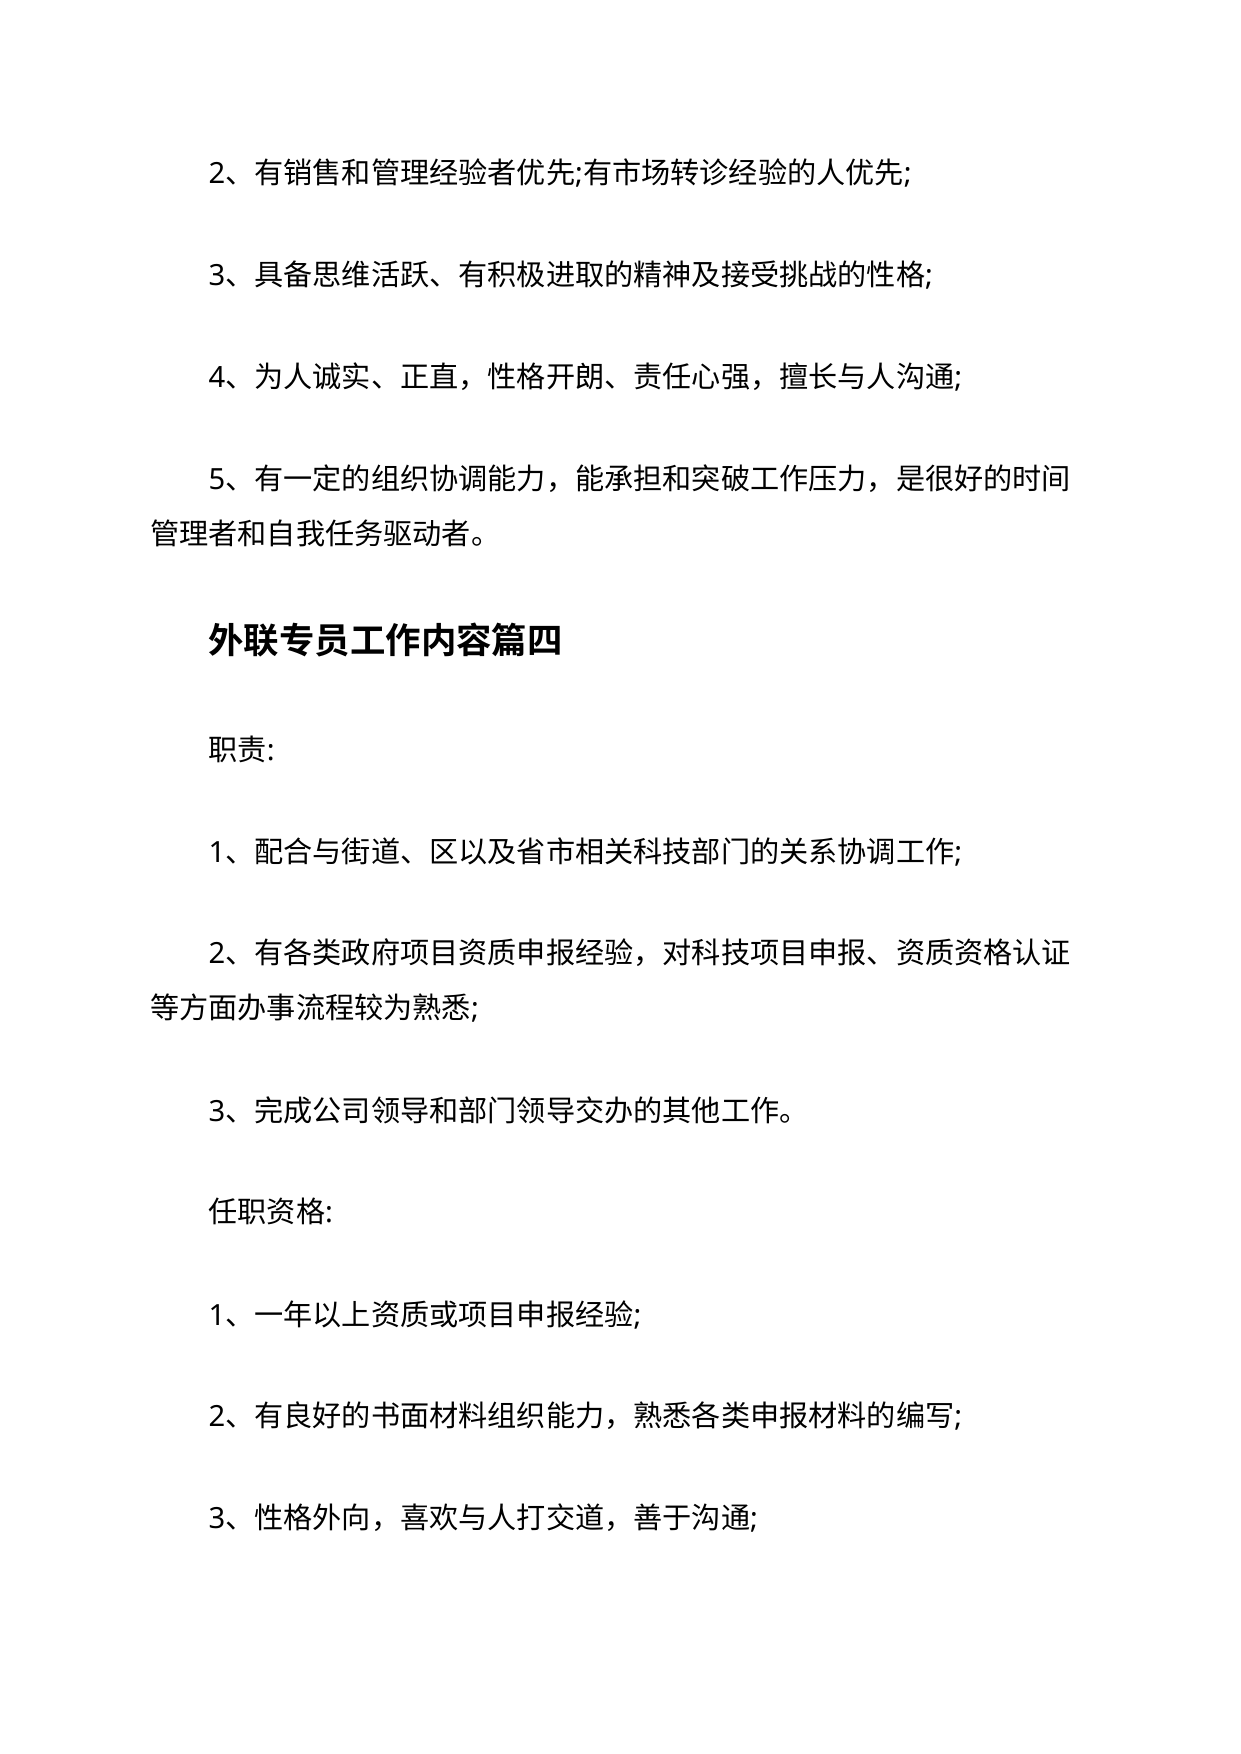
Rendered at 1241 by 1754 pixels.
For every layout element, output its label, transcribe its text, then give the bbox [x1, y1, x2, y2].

text 职责: [150, 726, 1090, 768]
text 任职资格: [150, 1189, 1090, 1231]
text 1、一年以上资质或项目申报经验; [150, 1291, 1090, 1333]
text 3、完成公司领导和部门领导交办的其他工作。 [150, 1087, 1090, 1129]
text 4、为人诚实、正直，性格开朗、责任心强，擅长与人沟通; [150, 354, 1090, 396]
text 外联专员工作内容篇四 [150, 613, 1090, 664]
text 5、有一定的组织协调能力，能承担和突破工作压力，是很好的时间管理者和自我任务驱动者。 [150, 456, 1090, 553]
text 2、有良好的书面材料组织能力，熟悉各类申报材料的编写; [150, 1393, 1090, 1435]
text 2、有各类政府项目资质申报经验，对科技项目申报、资质资格认证等方面办事流程较为熟悉; [150, 930, 1090, 1027]
text 2、有销售和管理经验者优先;有市场转诊经验的人优先; [150, 150, 1090, 192]
text 3、性格外向，喜欢与人打交道，善于沟通; [150, 1495, 1090, 1537]
text 1、配合与街道、区以及省市相关科技部门的关系协调工作; [150, 828, 1090, 871]
text 3、具备思维活跃、有积极进取的精神及接受挑战的性格; [150, 252, 1090, 294]
